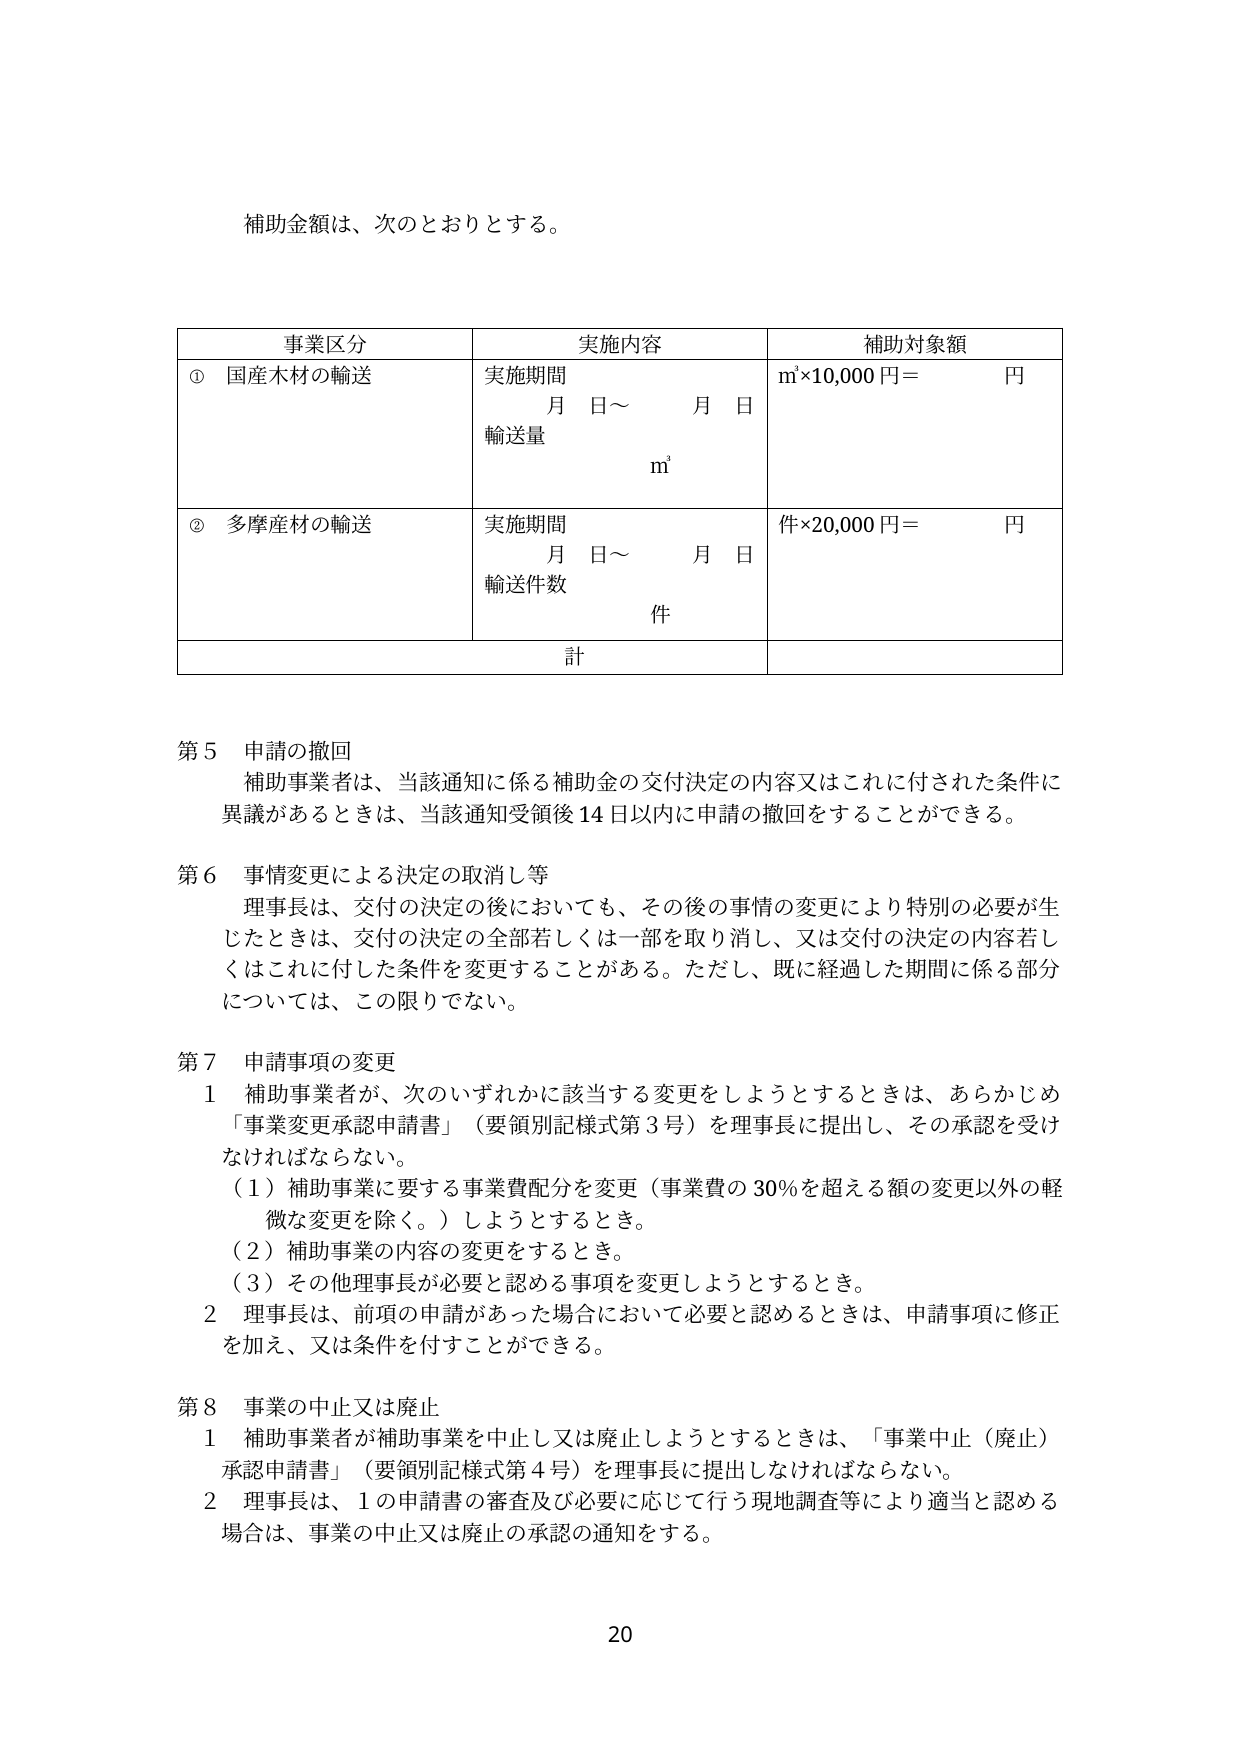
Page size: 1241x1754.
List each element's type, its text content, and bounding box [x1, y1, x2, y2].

text 第５ 申請の撤回 [177, 734, 1063, 766]
text 第７ 申請事項の変更 [177, 1045, 1063, 1077]
text 第８ 事業の中止又は廃止 [177, 1390, 1063, 1421]
table_header 事業区分 [178, 329, 472, 358]
table_header 実施内容 [473, 329, 767, 358]
text 理事長は、交付の決定の後においても、その後の事情の変更により特別の必要が生じたときは、交付の決定の全部若しくは一部を取り消し、又は交付の決定の内容若しくはこれに付した条件を変更することがある。ただし、既に経過した期間に係る部分については、この限りでない。 [221, 890, 1063, 1016]
text １ 補助事業者が、次のいずれかに該当する変更をしようとするときは、あらかじめ「事業変更承認申請書」（要領別記様式第３号）を理事長に提出し、その承認を受けなければならない。 [199, 1077, 1063, 1171]
text 補助事業者は、当該通知に係る補助金の交付決定の内容又はこれに付された条件に異議があるときは、当該通知受領後14日以内に申請の撤回をすることができる。 [221, 766, 1063, 828]
table_cell 件×20,000円＝ 円 [768, 509, 1062, 639]
text （２）補助事業の内容の変更をするとき。 [221, 1234, 1063, 1266]
table_cell 実施期間 月 日～ 月 日 輸送量 ㎥ [473, 360, 767, 508]
table_cell [768, 641, 1062, 673]
text 第６ 事情変更による決定の取消し等 [177, 858, 1063, 890]
text （３）その他理事長が必要と認める事項を変更しようとするとき。 [221, 1266, 1063, 1297]
text １ 補助事業者が補助事業を中止し又は廃止しようとするときは、「事業中止（廃止）承認申請書」（要領別記様式第４号）を理事長に提出しなければならない。 [199, 1421, 1063, 1484]
text 補助金額は、次のとおりとする。 [221, 207, 1063, 238]
table_cell 国産木材の輸送 [178, 360, 472, 508]
table_cell ㎥×10,000円＝ 円 [768, 360, 1062, 508]
table_cell 実施期間 月 日～ 月 日 輸送件数 件 [473, 509, 767, 639]
table_cell 計 [178, 641, 767, 673]
table_cell 多摩産材の輸送 [178, 509, 472, 639]
text ２ 理事長は、１の申請書の審査及び必要に応じて行う現地調査等により適当と認める場合は、事業の中止又は廃止の承認の通知をする。 [199, 1484, 1063, 1547]
text （１）補助事業に要する事業費配分を変更（事業費の30％を超える額の変更以外の軽微な変更を除く。）しようとするとき。 [221, 1171, 1063, 1234]
text ２ 理事長は、前項の申請があった場合において必要と認めるときは、申請事項に修正を加え、又は条件を付すことができる。 [199, 1297, 1063, 1360]
table_header 補助対象額 [768, 329, 1062, 358]
